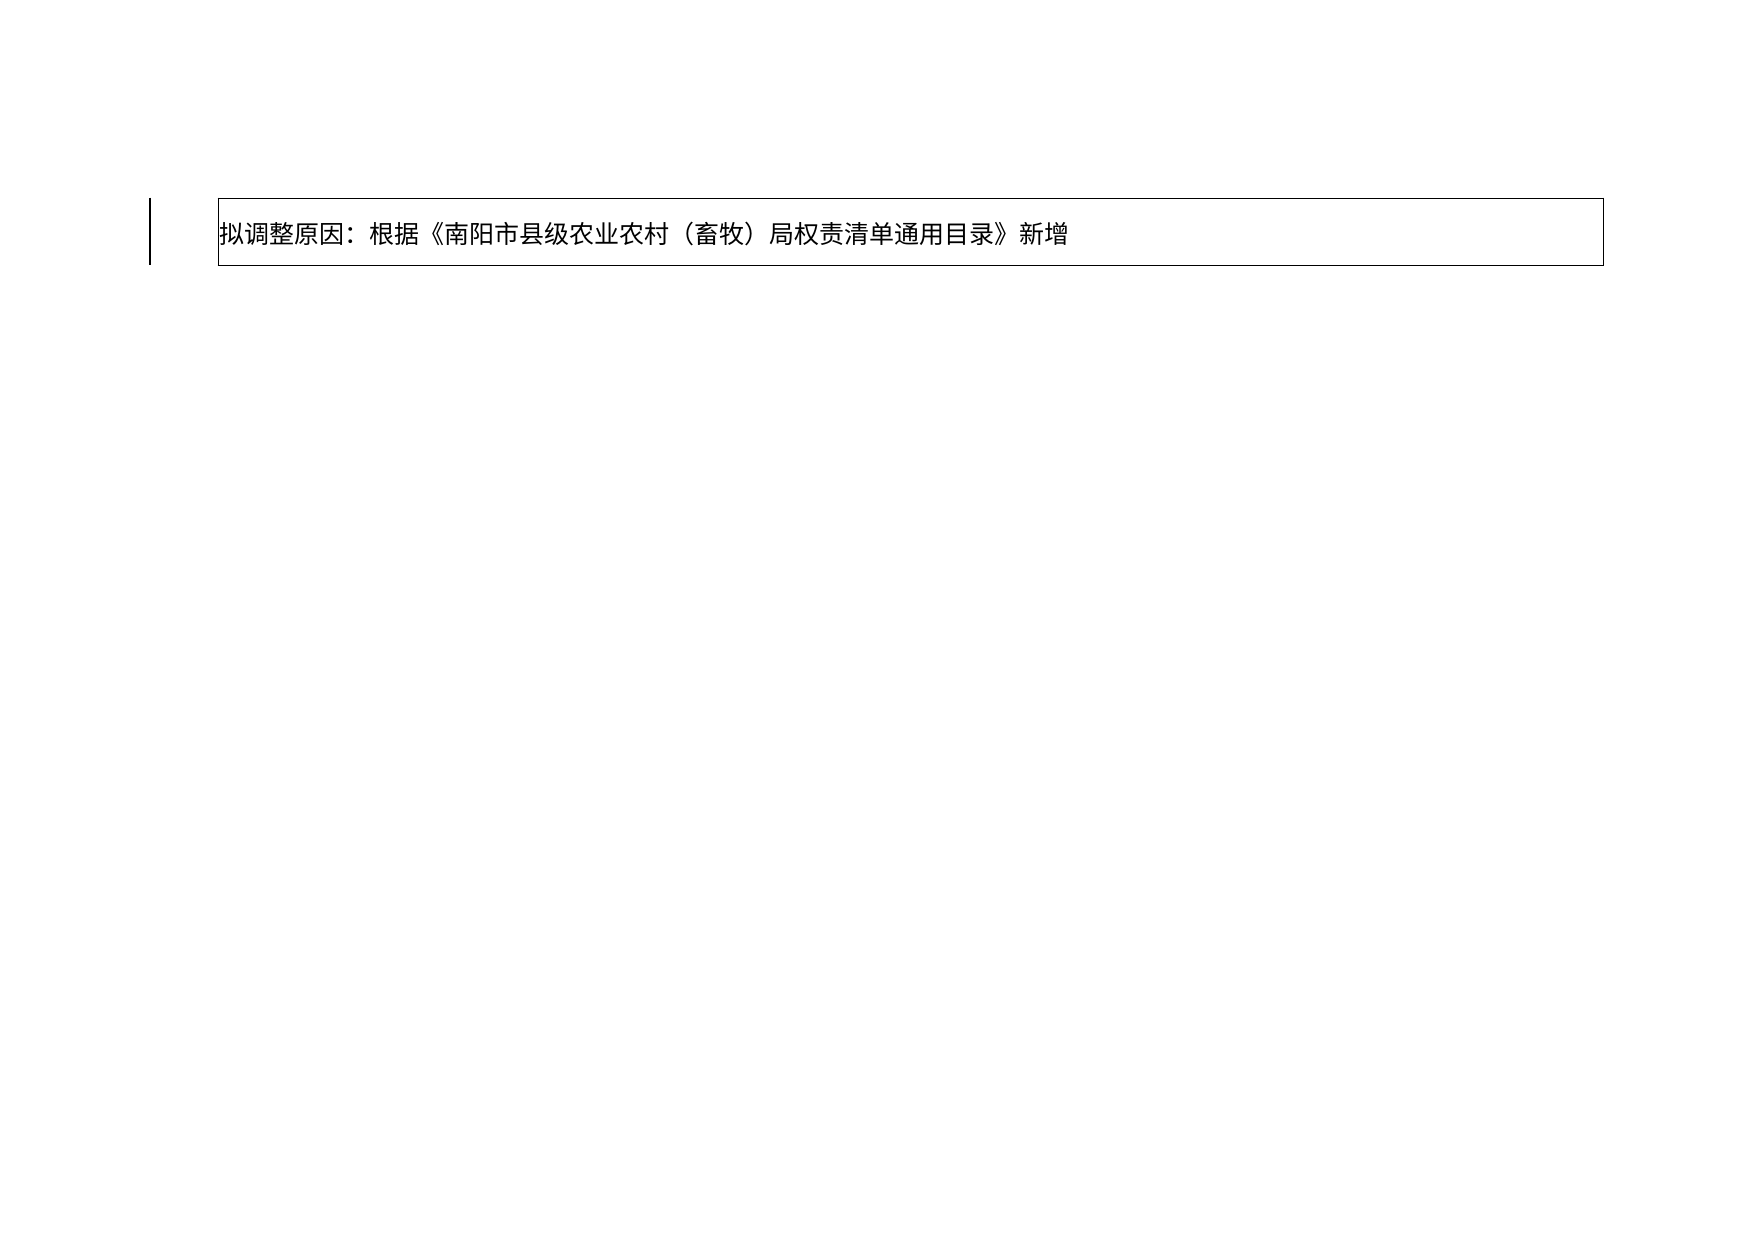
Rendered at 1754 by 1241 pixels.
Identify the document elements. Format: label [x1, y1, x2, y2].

table_cell [219, 199, 1603, 265]
